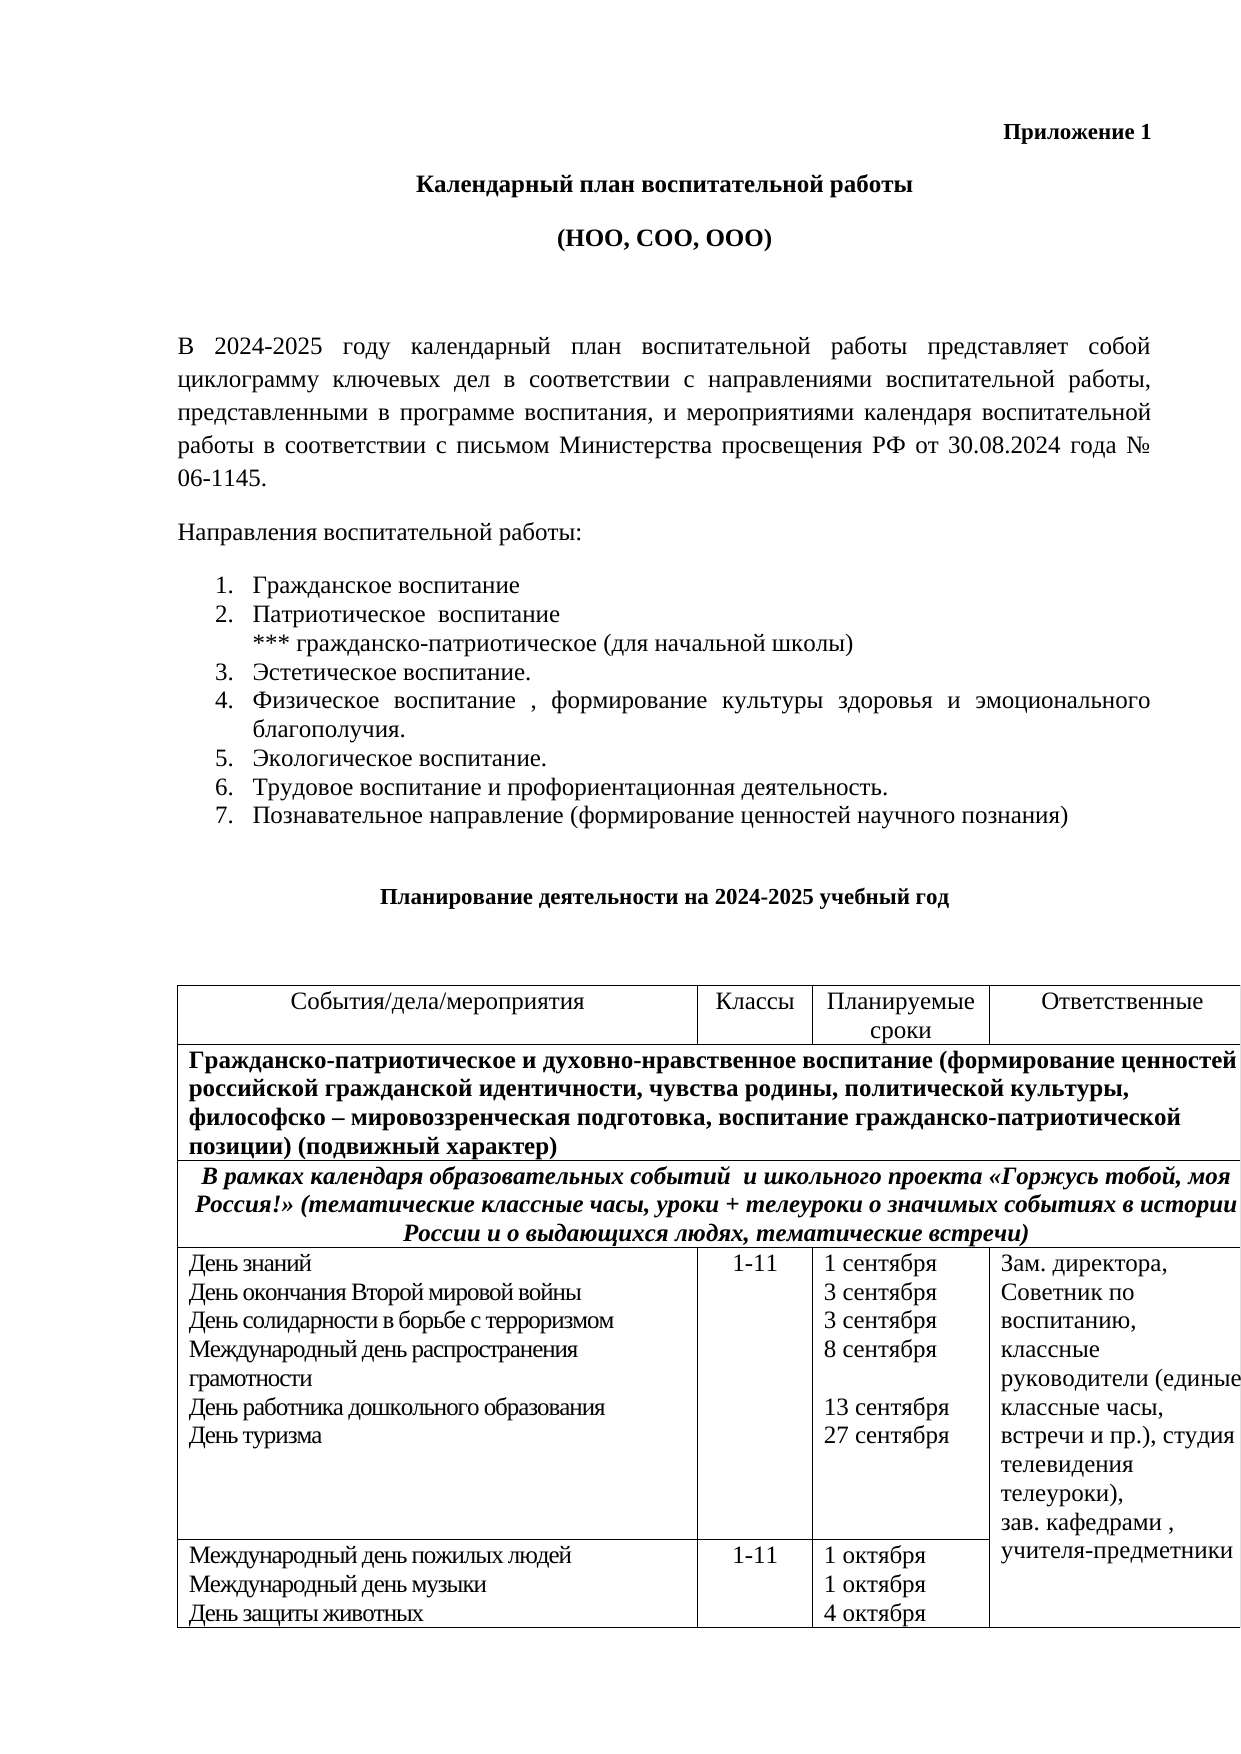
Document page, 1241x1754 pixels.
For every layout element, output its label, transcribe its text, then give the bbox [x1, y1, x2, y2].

text Приложение 1 [177, 118, 1152, 144]
text Направления воспитательной работы: [177, 517, 1152, 545]
list Эстетическое воспитание. [215, 657, 1152, 686]
text В 2024-2025 году календарный план воспитательной работы представляет собой циклограмму ключевых дел в соответствии с направлениями воспитательной работы, представленными в программе воспитания, и мероприятиями календаря воспитательной работы в соответствии с письмом Министерства просвещения РФ от 30.08.2024 года № 06-1145. [177, 331, 1152, 492]
list Патриотическое воспитание [215, 599, 1152, 628]
list Познавательное направление (формирование ценностей научного познания) [215, 801, 1152, 829]
list Физическое воспитание , формирование культуры здоровья и эмоционального благополучия. [215, 686, 1152, 743]
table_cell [813, 1540, 989, 1627]
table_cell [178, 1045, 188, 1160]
table_cell 1 сентября 3 сентября 3 сентября 8 сентября 13 сентября 27 сентября [813, 1248, 989, 1539]
list Трудовое воспитание и профориентационная деятельность. [215, 772, 1152, 801]
list Экологическое воспитание. [215, 743, 1152, 772]
text *** гражданско-патриотическое (для начальной школы) [252, 628, 1152, 657]
list Гражданское воспитание [215, 571, 1152, 599]
table_header Ответственные [990, 986, 1240, 1044]
text Планирование деятельности на 2024-2025 учебный год [177, 883, 1152, 909]
text Календарный план воспитательной работы [177, 169, 1152, 198]
table_cell 1-11 [698, 1540, 812, 1627]
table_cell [178, 1540, 697, 1627]
table_header Планируемые сроки [813, 986, 989, 1044]
text (НОО, СОО, ООО) [177, 223, 1152, 252]
table_cell День знаний День окончания Второй мировой войны День солидарности в борьбе с терроризмом Международный день распространения грамотности День работника дошкольного образования День туризма [178, 1248, 697, 1539]
table_cell В рамках календаря образовательных событий и школьного проекта «Горжусь тобой, моя Россия!» (тематические классные часы, уроки + телеуроки о значимых событиях в истории России и о выдающихся людях, тематические встречи) [178, 1161, 1240, 1247]
table_header События/дела/мероприятия [178, 986, 697, 1044]
table_cell Зам. директора, Советник по воспитанию, классные руководители (единые классные часы, встречи и пр.), студия телевидения телеуроки), зав. кафедрами , учителя-предметники [990, 1248, 1240, 1627]
table_cell 1-11 [698, 1248, 812, 1539]
table_header Классы [698, 986, 812, 1044]
